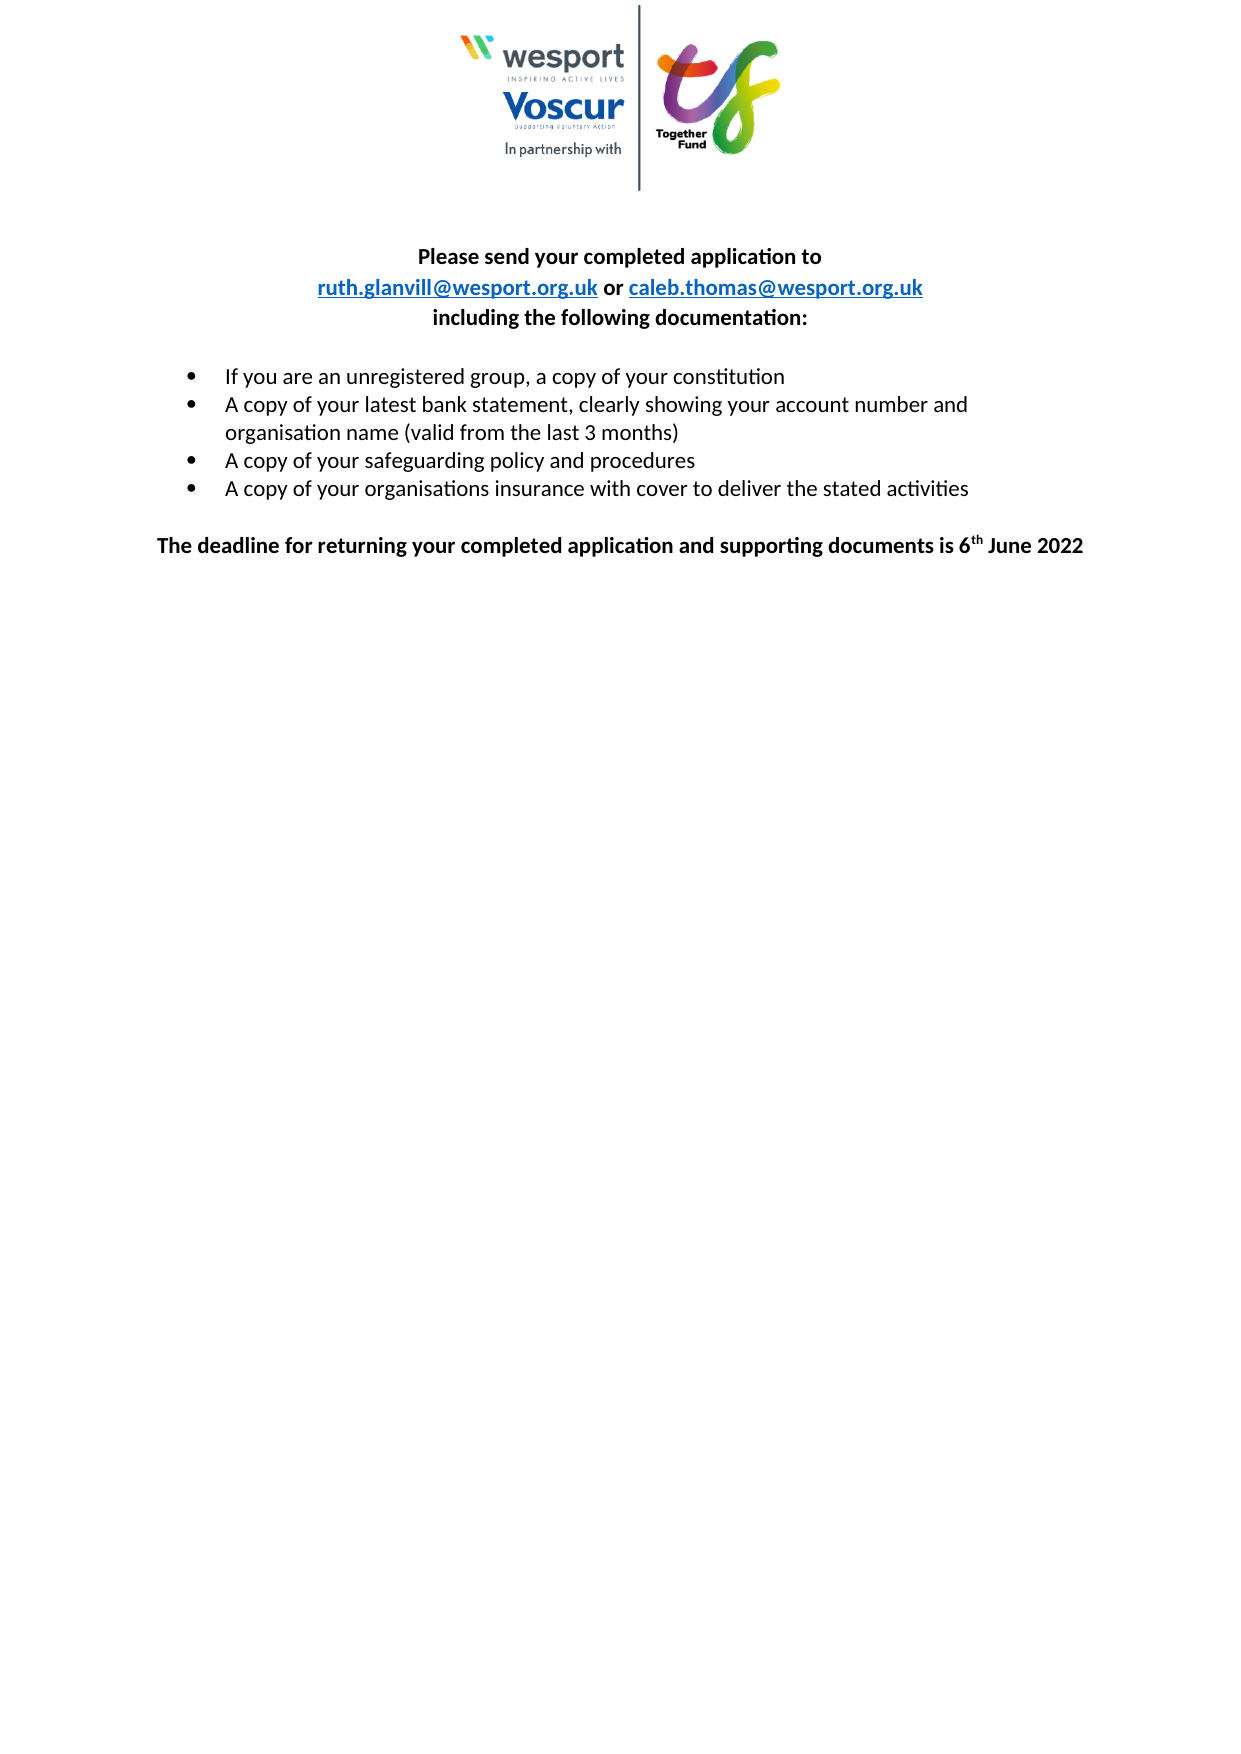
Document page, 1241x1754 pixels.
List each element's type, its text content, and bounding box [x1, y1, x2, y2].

list A copy of your latest bank statement, clearly showing your account number and organisation name (valid from the last 3 months) [187, 390, 1090, 446]
list A copy of your safeguarding policy and procedures [187, 446, 1090, 474]
text Please send your completed application to ruth.glanvill@wesport.org.uk or caleb.thomas@wesport.org.uk including the following documentation: [150, 242, 1090, 331]
picture [457, 2, 783, 193]
list A copy of your organisations insurance with cover to deliver the stated activities [187, 474, 1090, 502]
list If you are an unregistered group, a copy of your constitution [187, 362, 1090, 390]
text The deadline for returning your completed application and supporting documents is 6th June 2022 [150, 531, 1090, 559]
